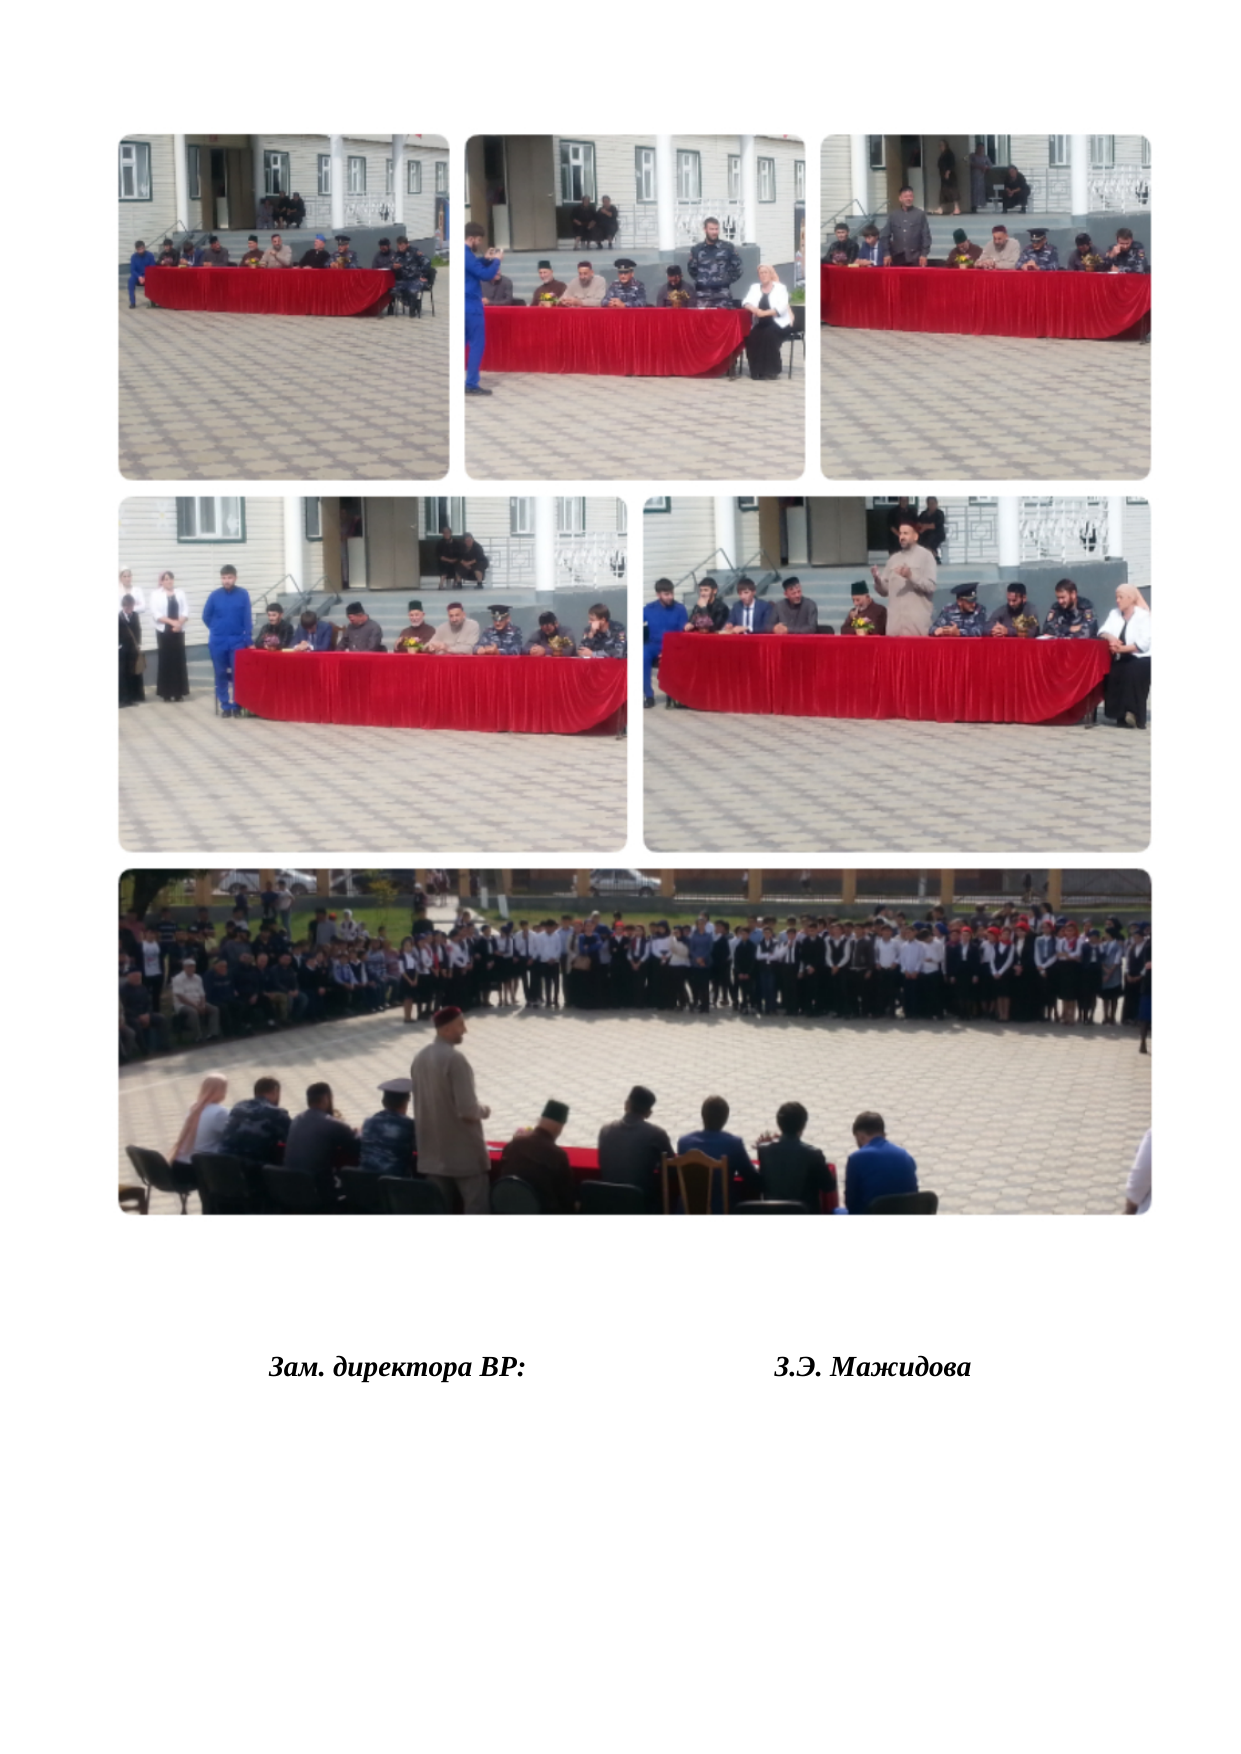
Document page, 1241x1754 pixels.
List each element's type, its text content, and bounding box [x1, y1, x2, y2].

picture [103, 118, 1167, 1231]
text Зам. директора ВР: З.Э. Мажидова [103, 1349, 1137, 1382]
